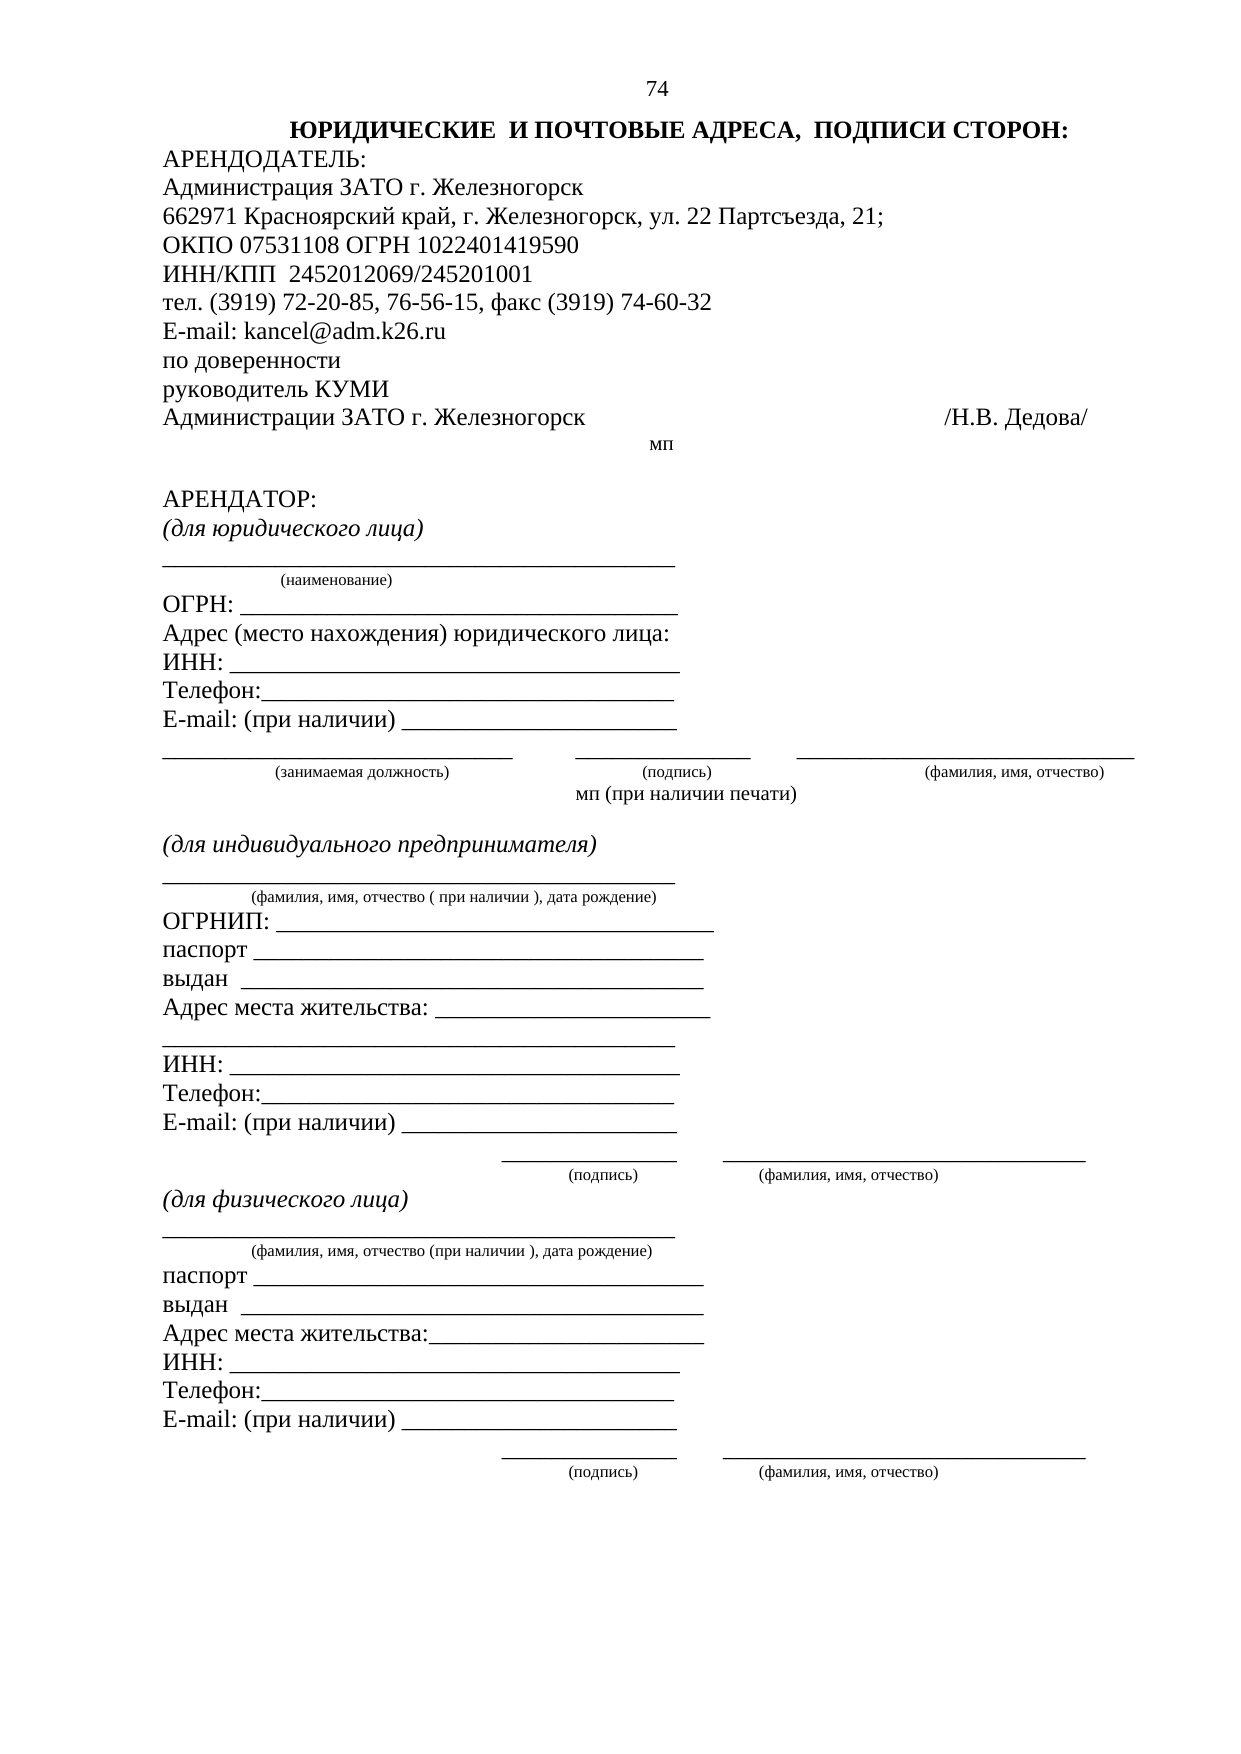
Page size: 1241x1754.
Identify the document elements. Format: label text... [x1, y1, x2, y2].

text ИНН/КПП 2452012069/245201001 [133, 259, 1181, 287]
text ____________________________ ______________ ___________________________ [133, 733, 1181, 762]
text _________________________________________ [133, 1021, 1181, 1049]
text (подпись) (фамилия, имя, отчество) [133, 1164, 1181, 1184]
text руководитель КУМИ [133, 374, 1181, 402]
text (для физического лица) [133, 1184, 1181, 1212]
text Адрес места жительства:______________________ [133, 1318, 1181, 1347]
text выдан _____________________________________ [133, 1289, 1181, 1318]
text Телефон:_________________________________ [133, 1078, 1181, 1107]
text Адрес места жительства: ______________________ [133, 992, 1181, 1021]
text (для индивидуального предпринимателя) [133, 829, 1181, 858]
text Телефон:_________________________________ [133, 1375, 1181, 1404]
text _________________________________________ [133, 1212, 1181, 1241]
text (фамилия, имя, отчество ( при наличии ), дата рождение) [207, 887, 1181, 906]
text (занимаемая должность) (подпись) (фамилия, имя, отчество) [133, 762, 1181, 781]
text (наименование) [207, 570, 1181, 589]
text Администрации ЗАТО г. Железногорск /Н.В. Дедова/ [133, 402, 1181, 431]
text АРЕНДОДАТЕЛЬ: [133, 144, 1181, 172]
text выдан _____________________________________ [133, 963, 1181, 992]
text E-mail: kancel@adm.k26.ru [133, 316, 1181, 345]
text Адрес (место нахождения) юридического лица: [133, 618, 1181, 647]
text (фамилия, имя, отчество (при наличии ), дата рождение) [207, 1241, 1181, 1260]
text ОГРНИП: ___________________________________ [133, 906, 1181, 934]
text E-mail: (при наличии) ______________________ [133, 1107, 1181, 1136]
text ИНН: ____________________________________ [133, 1347, 1181, 1375]
text Администрация ЗАТО г. Железногорск [133, 172, 1181, 201]
text АРЕНДАТОР: [133, 484, 1181, 513]
text ИНН: ____________________________________ [133, 1049, 1181, 1078]
text по доверенности [133, 345, 1181, 374]
text ОГРН: ___________________________________ [133, 589, 1181, 618]
text ОКПО 07531108 ОГРН 1022401419590 [133, 230, 1181, 259]
text мп (при наличии печати) [133, 781, 1181, 805]
text Телефон:_________________________________ [133, 676, 1181, 704]
text ______________ _____________________________ [133, 1136, 1181, 1164]
text ИНН: ____________________________________ [133, 647, 1181, 676]
text тел. (3919) 72-20-85, 76-56-15, факс (3919) 74-60-32 [133, 287, 1181, 316]
text (подпись) (фамилия, имя, отчество) [133, 1462, 1181, 1481]
text E-mail: (при наличии) ______________________ [133, 704, 1181, 733]
text мп [133, 431, 1181, 455]
text (для юридического лица) [133, 513, 1181, 541]
text _________________________________________ [133, 858, 1181, 887]
text ______________ _____________________________ [133, 1433, 1181, 1462]
text E-mail: (при наличии) ______________________ [133, 1404, 1181, 1433]
text ЮРИДИЧЕСКИЕ И ПОЧТОВЫЕ АДРЕСА, ПОДПИСИ СТОРОН: [133, 115, 1181, 144]
text _________________________________________ [133, 541, 1181, 570]
text паспорт ____________________________________ [133, 934, 1181, 963]
text паспорт ____________________________________ [133, 1260, 1181, 1289]
text 662971 Красноярский край, г. Железногорск, ул. 22 Партсъезда, 21; [133, 201, 1181, 230]
